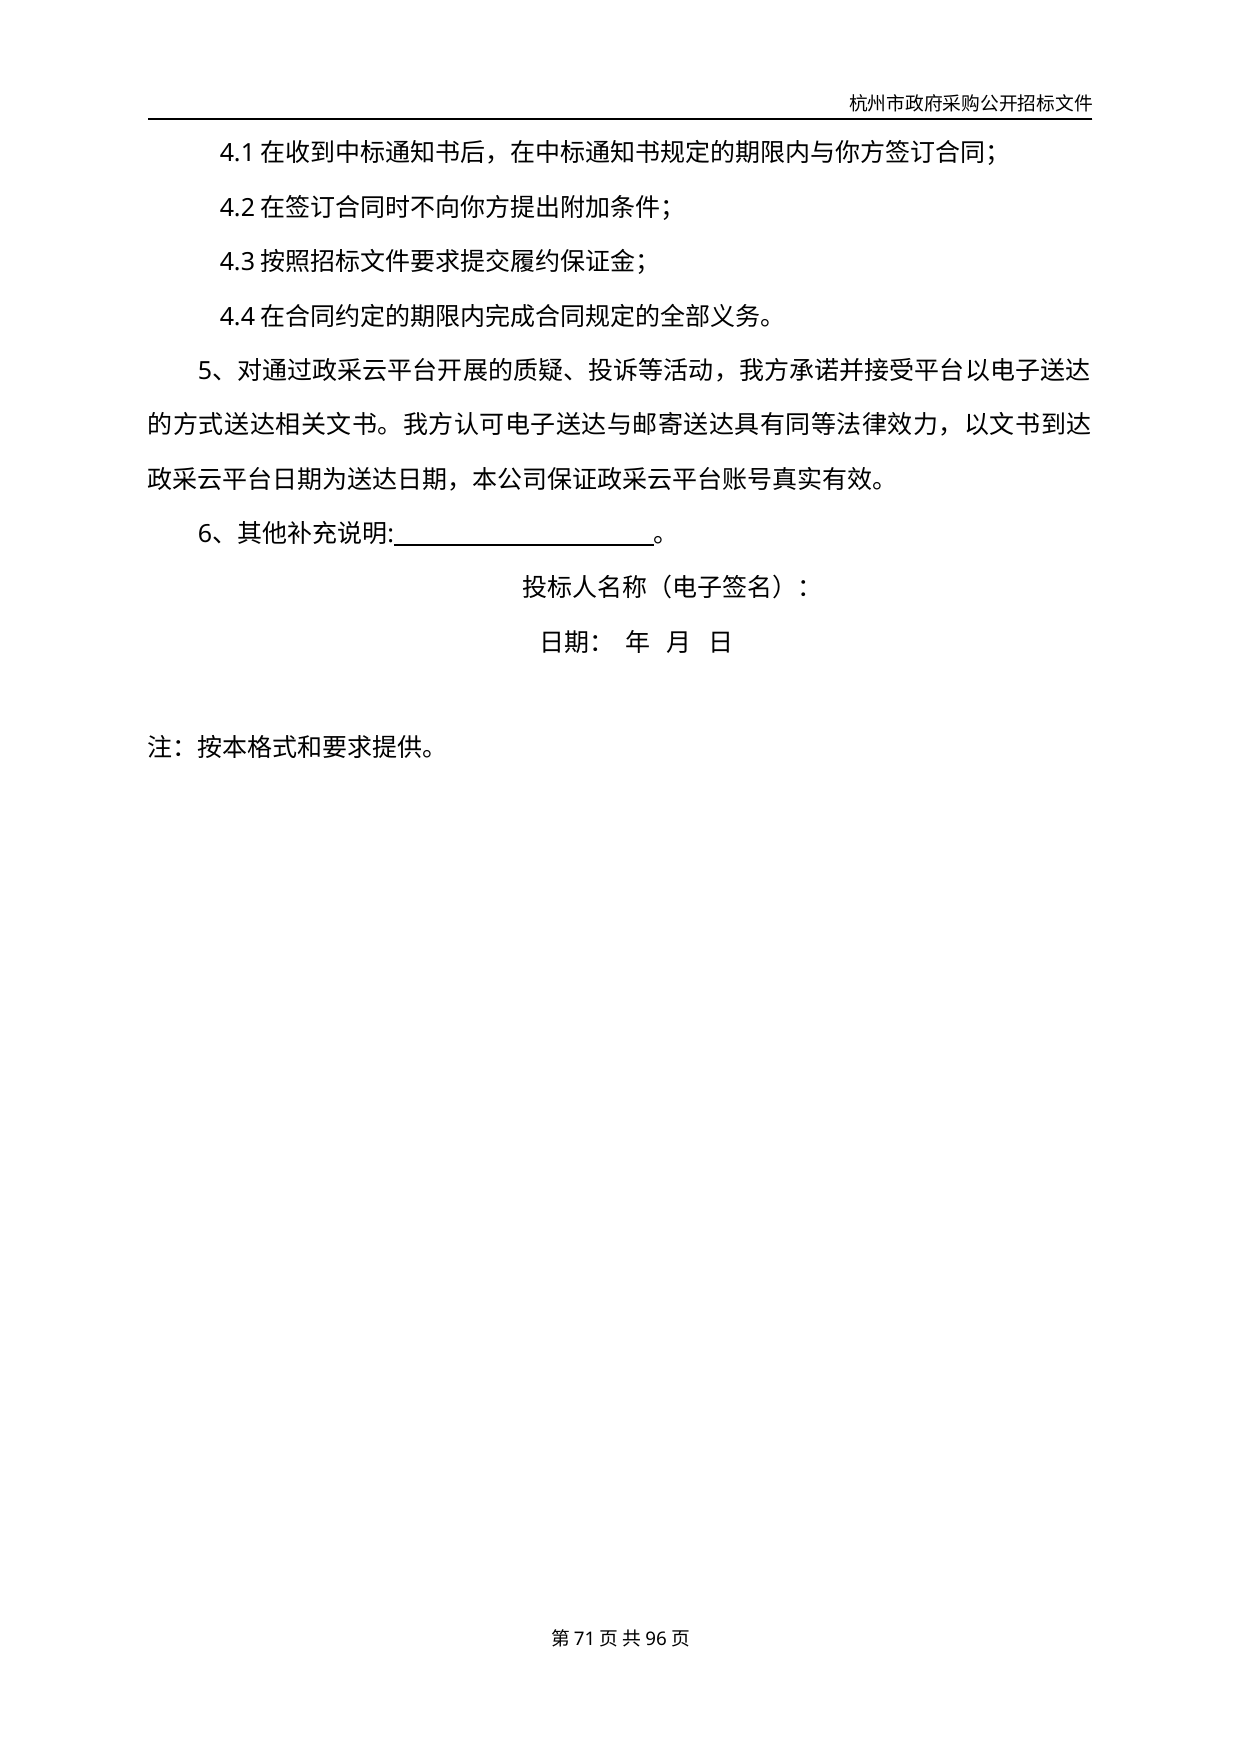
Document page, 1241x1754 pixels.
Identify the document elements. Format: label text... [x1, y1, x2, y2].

text 4.2在签订合同时不向你方提出附加条件； [169, 187, 1092, 223]
list 对通过政采云平台开展的质疑、投诉等活动，我方承诺并接受平台以电子送达的方式送达相关文书。我方认可电子送达与邮寄送达具有同等法律效力，以文书到达政采云平台日期为送达日期，本公司保证政采云平台账号真实有效。 [148, 441, 1092, 495]
text 日期： 年 月 日 [148, 622, 1092, 658]
text 4.4在合同约定的期限内完成合同规定的全部义务。 [169, 296, 1092, 332]
list 对通过政采云平台开展的质疑、投诉等活动，我方承诺并接受平台以电子送达的方式送达相关文书。我方认可电子送达与邮寄送达具有同等法律效力，以文书到达政采云平台日期为送达日期，本公司保证政采云平台账号真实有效。 [148, 350, 1092, 405]
text 注：按本格式和要求提供。 [148, 728, 1049, 764]
list 其他补充说明: 。 [148, 513, 1092, 550]
text 4.1在收到中标通知书后，在中标通知书规定的期限内与你方签订合同； [169, 133, 1092, 169]
text 投标人名称（电子签名）： [148, 568, 1092, 604]
text 4.3按照招标文件要求提交履约保证金； [169, 242, 1092, 278]
